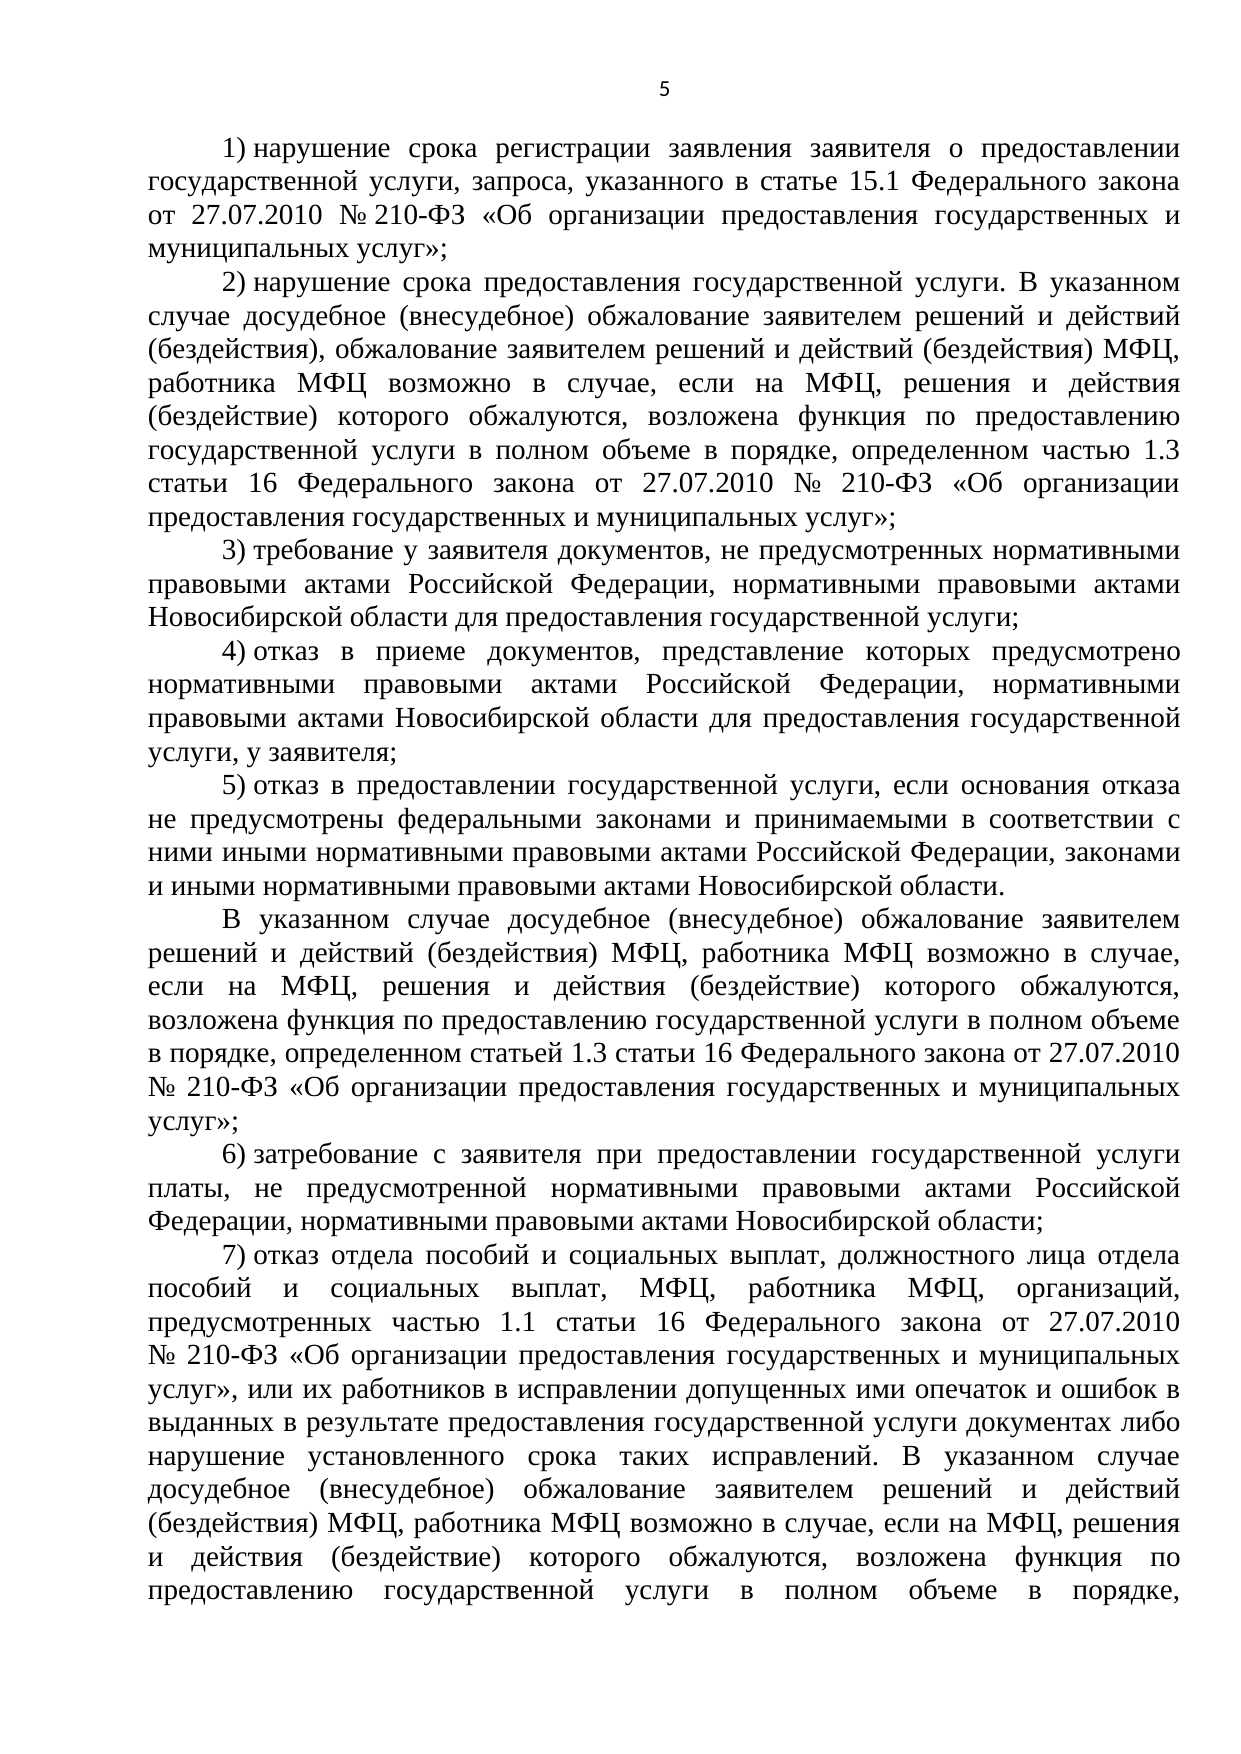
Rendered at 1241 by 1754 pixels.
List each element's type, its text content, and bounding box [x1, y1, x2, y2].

text 5) отказ в предоставлении государственной услуги, если основания отказа не предусмотрены федеральными законами и принимаемыми в соответствии с ними иными нормативными правовыми актами Российской Федерации, законами и иными нормативными правовыми актами Новосибирской области. [148, 767, 1181, 901]
text 6) затребование с заявителя при предоставлении государственной услуги платы, не предусмотренной нормативными правовыми актами Российской Федерации, нормативными правовыми актами Новосибирской области; [148, 1136, 1181, 1237]
text 2) нарушение срока предоставления государственной услуги. В указанном случае досудебное (внесудебное) обжалование заявителем решений и действий (бездействия), обжалование заявителем решений и действий (бездействия) МФЦ, работника МФЦ возможно в случае, если на МФЦ, решения и действия (бездействие) которого обжалуются, возложена функция по предоставлению государственной услуги в полном объеме в порядке, определенном частью 1.3 статьи 16 Федерального закона от 27.07.2010 № 210-ФЗ «Об организации предоставления государственных и муниципальных услуг»; [148, 264, 1181, 532]
text 1) нарушение срока регистрации заявления заявителя о предоставлении государственной услуги, запроса, указанного в статье 15.1 Федерального закона от 27.07.2010 № 210-ФЗ «Об организации предоставления государственных и муниципальных услуг»; [148, 130, 1181, 264]
text 4) отказ в приеме документов, представление которых предусмотрено нормативными правовыми актами Российской Федерации, нормативными правовыми актами Новосибирской области для предоставления государственной услуги, у заявителя; [148, 633, 1181, 767]
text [148, 1237, 1181, 1606]
text 3) требование у заявителя документов, не предусмотренных нормативными правовыми актами Российской Федерации, нормативными правовыми актами Новосибирской области для предоставления государственной услуги; [148, 532, 1181, 633]
text В указанном случае досудебное (внесудебное) обжалование заявителем решений и действий (бездействия) МФЦ, работника МФЦ возможно в случае, если на МФЦ, решения и действия (бездействие) которого обжалуются, возложена функция по предоставлению государственной услуги в полном объеме в порядке, определенном статьей 1.3 статьи 16 Федерального закона от 27.07.2010 № 210-ФЗ «Об организации предоставления государственных и муниципальных услуг»; [148, 901, 1181, 1136]
